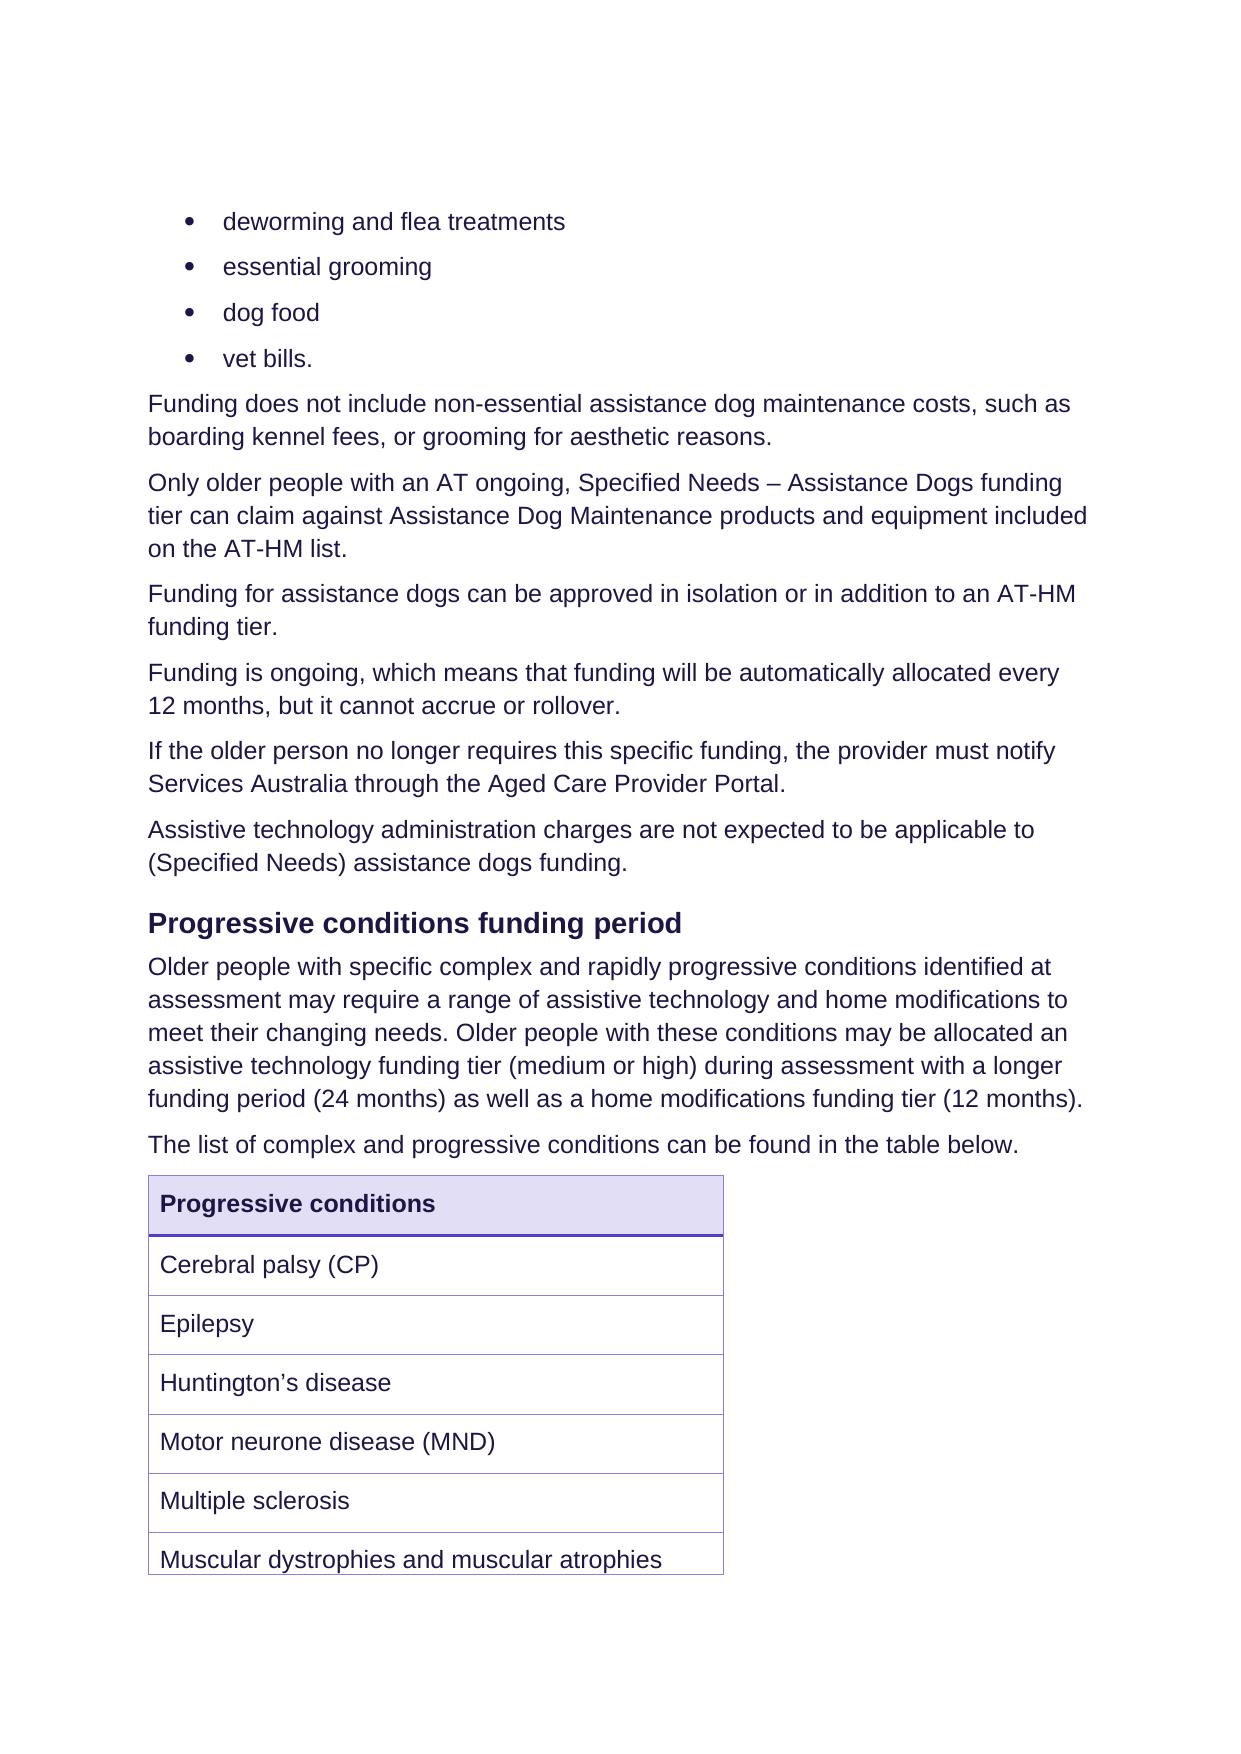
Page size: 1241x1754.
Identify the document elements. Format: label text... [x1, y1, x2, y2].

text Assistive technology administration charges are not expected to be applicable to (Specified Needs) assistance dogs funding. [148, 815, 1092, 877]
list deworming and flea treatments [185, 207, 1092, 236]
list vet bills. [185, 343, 1092, 372]
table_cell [149, 1533, 723, 1574]
list dog food [185, 298, 1092, 327]
text Funding does not include non-essential assistance dog maintenance costs, such as boarding kennel fees, or grooming for aesthetic reasons. [148, 389, 1092, 451]
table_cell Epilepsy [149, 1296, 723, 1354]
table_cell Huntington’s disease [149, 1355, 723, 1413]
text Only older people with an AT ongoing, Specified Needs – Assistance Dogs funding tier can claim against Assistance Dog Maintenance products and equipment included on the AT-HM list. [148, 468, 1092, 562]
text Funding for assistance dogs can be approved in isolation or in addition to an AT-HM funding tier. [148, 579, 1092, 641]
text If the older person no longer requires this specific funding, the provider must notify Services Australia through the Aged Care Provider Portal. [148, 736, 1092, 798]
table_cell Cerebral palsy (CP) [149, 1237, 723, 1295]
table_cell Multiple sclerosis [149, 1474, 723, 1532]
text Funding is ongoing, which means that funding will be automatically allocated every 12 months, but it cannot accrue or rollover. [148, 658, 1092, 719]
table_cell Motor neurone disease (MND) [149, 1415, 723, 1472]
text Older people with specific complex and rapidly progressive conditions identified at assessment may require a range of assistive technology and home modifications to meet their changing needs. Older people with these conditions may be allocated an assistive technology funding tier (medium or high) during assessment with a longer funding period (24 months) as well as a home modifications funding tier (12 months). [148, 952, 1092, 1113]
subtitle Progressive conditions funding period [148, 906, 1092, 939]
list essential grooming [185, 252, 1092, 281]
text The list of complex and progressive conditions can be found in the table below. [148, 1129, 1092, 1158]
table_header Progressive conditions [149, 1176, 723, 1234]
